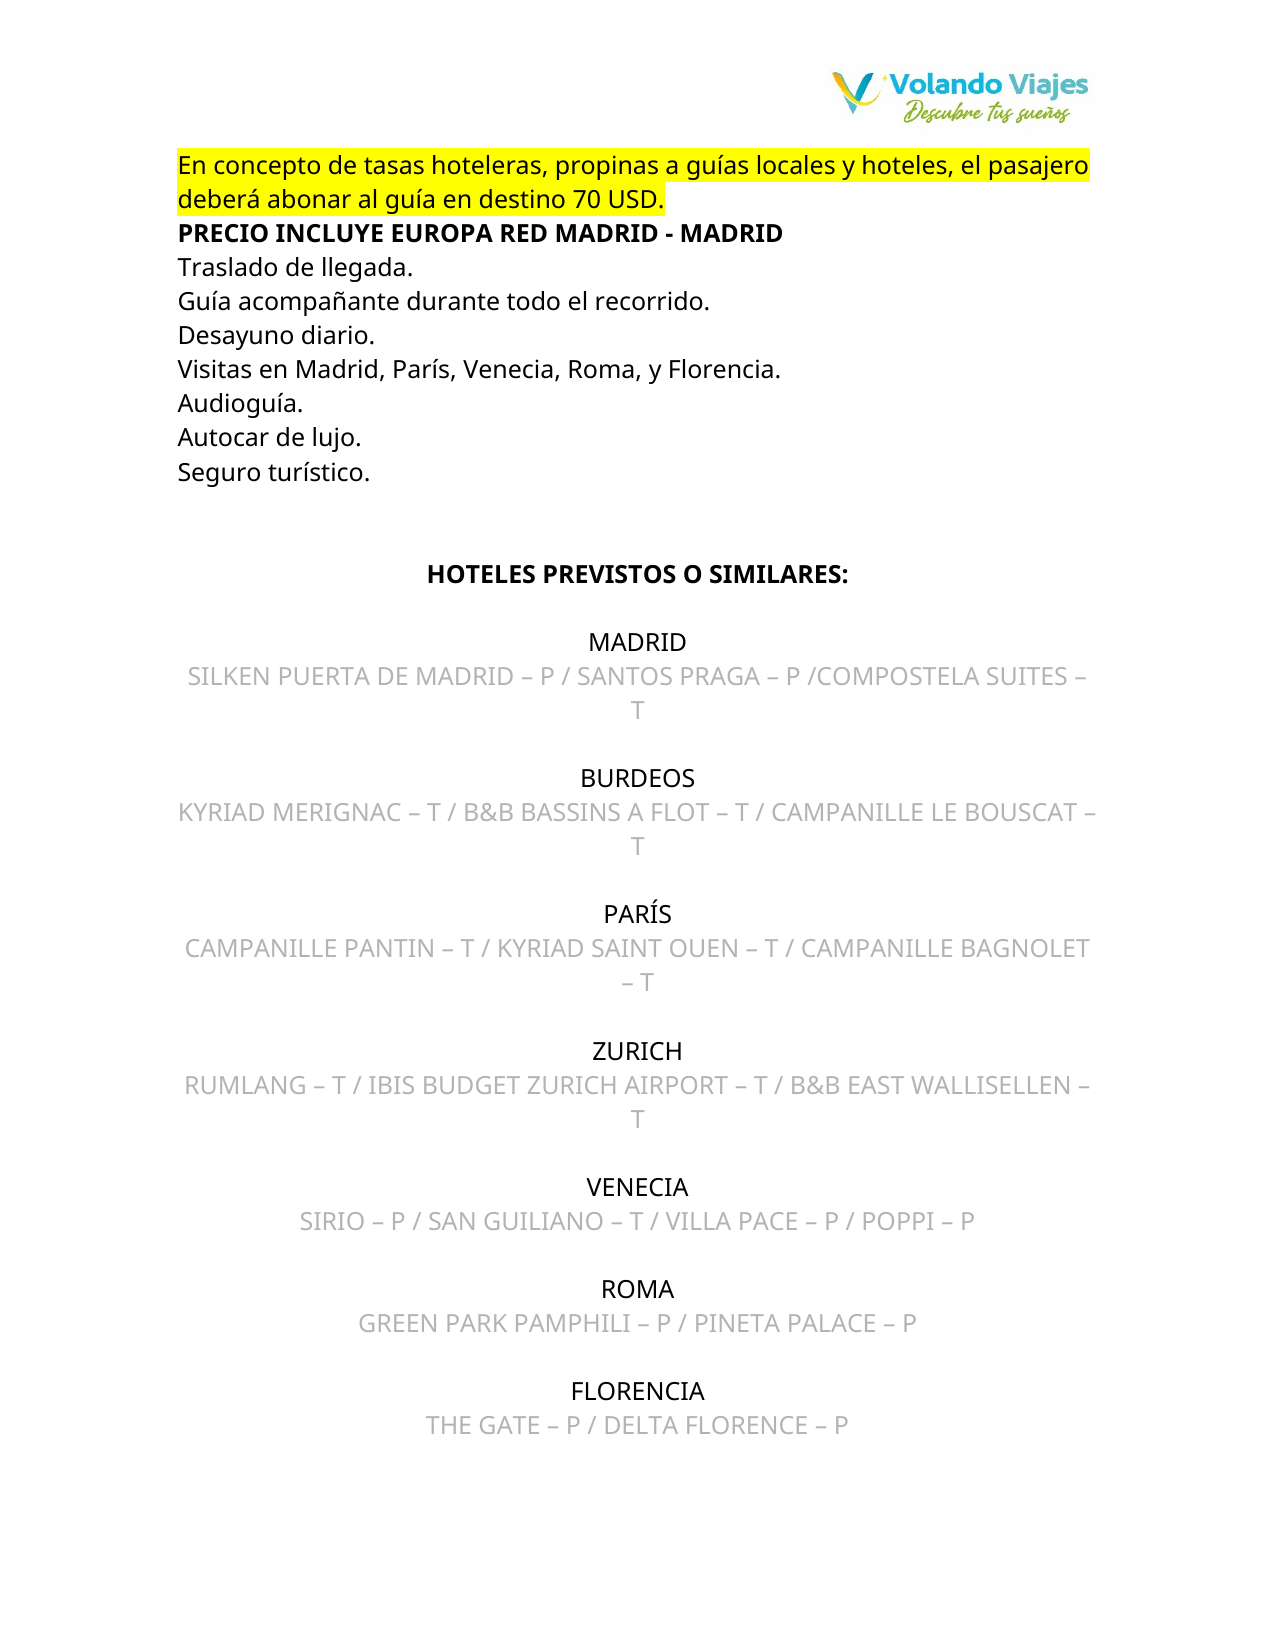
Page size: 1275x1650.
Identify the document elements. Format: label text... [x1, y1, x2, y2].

text PRECIO INCLUYE EUROPA RED MADRID - MADRID [177, 216, 1098, 250]
text Visitas en Madrid, París, Venecia, Roma, y Florencia. [177, 352, 1098, 386]
text SIRIO – P / SAN GUILIANO – T / VILLA PACE – P / POPPI – P [177, 1203, 1098, 1238]
text Guía acompañante durante todo el recorrido. [177, 284, 1098, 318]
text Traslado de llegada. [177, 250, 1098, 284]
text RUMLANG – T / IBIS BUDGET ZURICH AIRPORT – T / B&B EAST WALLISELLEN – T [177, 1067, 1098, 1135]
text HOTELES PREVISTOS O SIMILARES: [177, 556, 1098, 590]
picture [806, 46, 1126, 147]
text FLORENCIA [177, 1374, 1098, 1408]
text Autocar de lujo. [177, 420, 1098, 454]
text ROMA [177, 1272, 1098, 1306]
text ZURICH [177, 1033, 1098, 1067]
text BURDEOS [177, 761, 1098, 795]
text Desayuno diario. [177, 318, 1098, 352]
text CAMPANILLE PANTIN – T / KYRIAD SAINT OUEN – T / CAMPANILLE BAGNOLET – T [177, 931, 1098, 999]
text GREEN PARK PAMPHILI – P / PINETA PALACE – P [177, 1306, 1098, 1340]
text KYRIAD MERIGNAC – T / B&B BASSINS A FLOT – T / CAMPANILLE LE BOUSCAT – T [177, 795, 1098, 863]
text VENECIA [177, 1169, 1098, 1203]
text MADRID [177, 624, 1098, 658]
text THE GATE – P / DELTA FLORENCE – P [177, 1408, 1098, 1442]
text En concepto de tasas hoteleras, propinas a guías locales y hoteles, el pasajero deberá abonar al guía en destino 70 USD. [665, 148, 1098, 216]
text SILKEN PUERTA DE MADRID – P / SANTOS PRAGA – P /COMPOSTELA SUITES – T [177, 658, 1098, 727]
text Seguro turístico. [177, 454, 1098, 488]
text Audioguía. [177, 386, 1098, 420]
text PARÍS [177, 897, 1098, 931]
